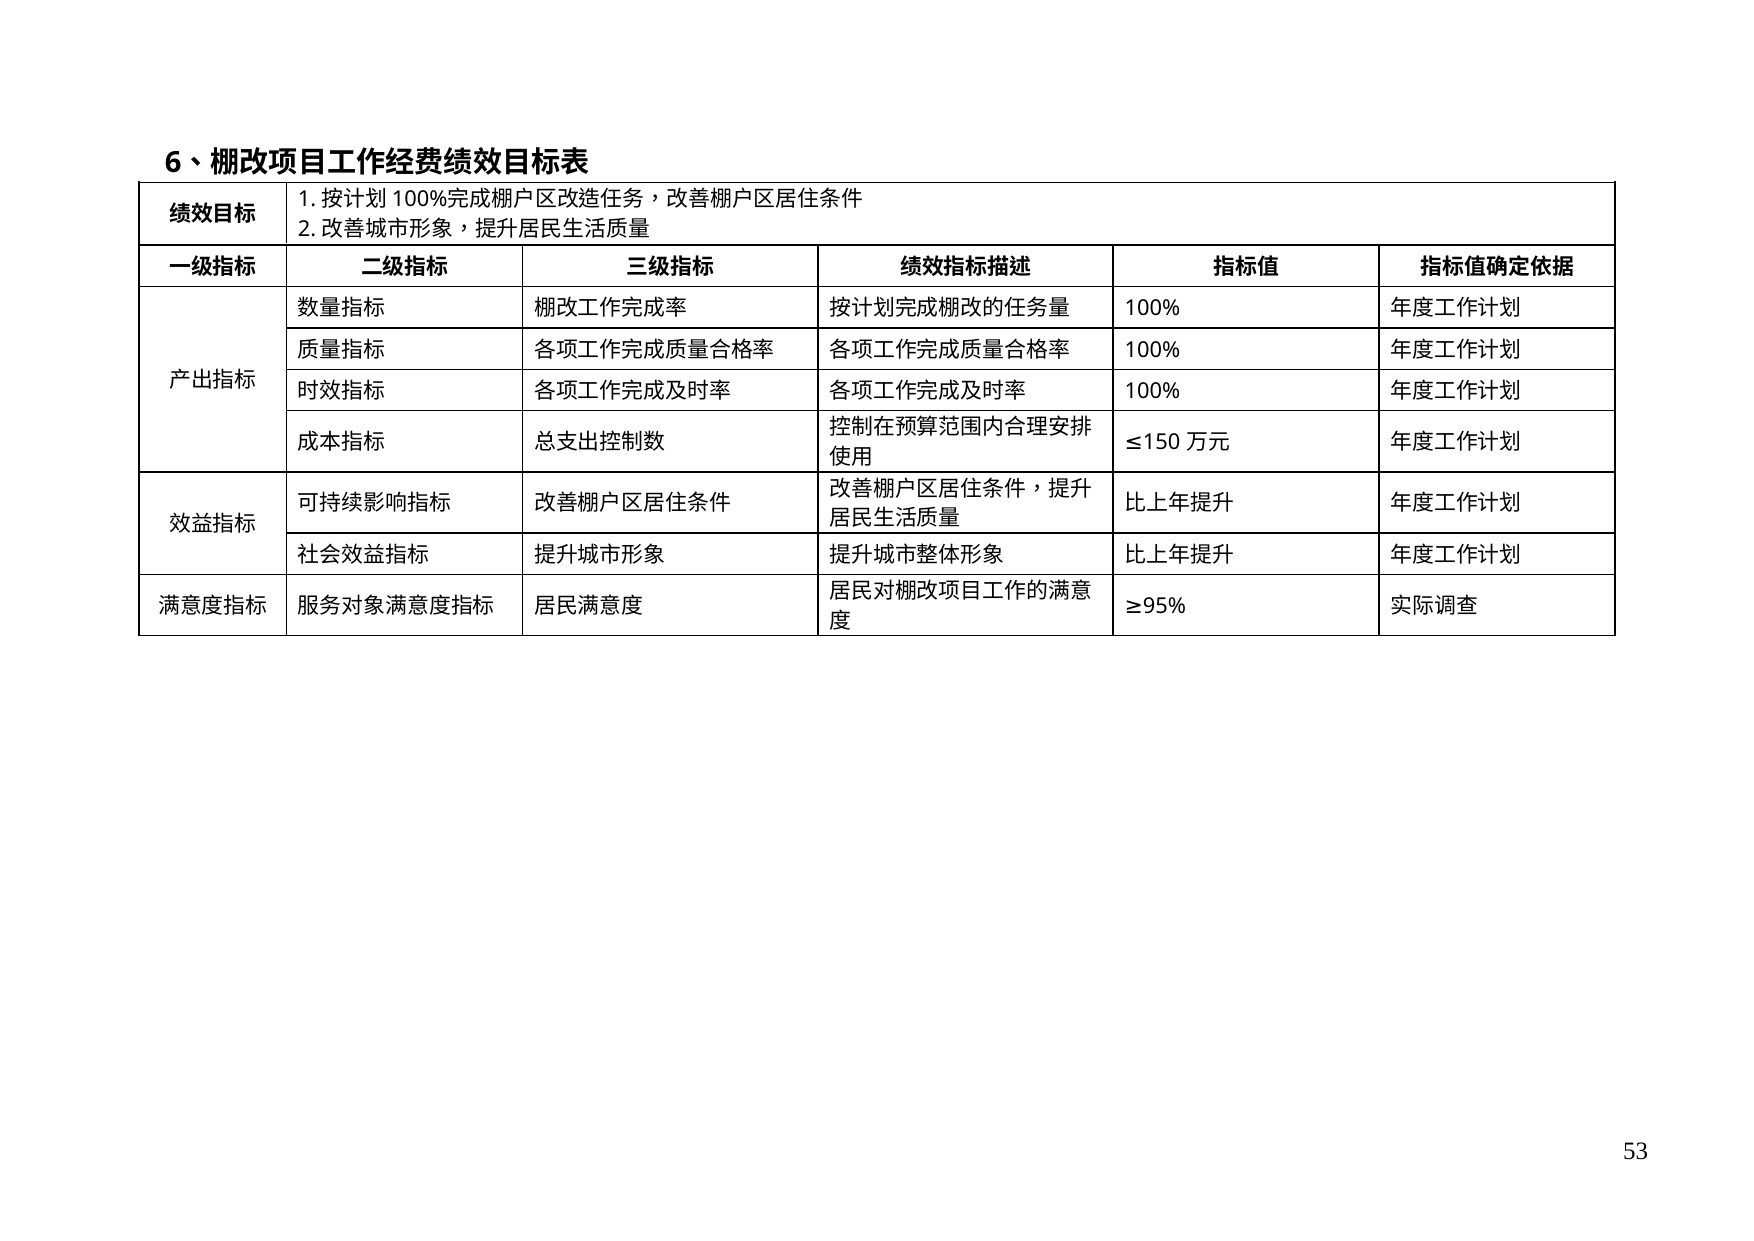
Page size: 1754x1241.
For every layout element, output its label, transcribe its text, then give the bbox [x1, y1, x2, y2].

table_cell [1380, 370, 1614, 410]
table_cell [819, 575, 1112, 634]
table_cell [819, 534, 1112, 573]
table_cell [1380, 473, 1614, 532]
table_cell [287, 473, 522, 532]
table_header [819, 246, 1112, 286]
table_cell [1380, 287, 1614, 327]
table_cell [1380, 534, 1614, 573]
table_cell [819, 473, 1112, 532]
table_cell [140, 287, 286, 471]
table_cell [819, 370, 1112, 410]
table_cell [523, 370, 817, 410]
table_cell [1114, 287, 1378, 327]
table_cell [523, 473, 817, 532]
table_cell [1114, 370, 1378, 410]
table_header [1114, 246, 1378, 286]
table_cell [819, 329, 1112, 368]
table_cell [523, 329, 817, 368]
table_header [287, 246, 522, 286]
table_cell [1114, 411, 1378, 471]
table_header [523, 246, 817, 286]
text 6、棚改项目工作经费绩效目标表 [106, 142, 1648, 181]
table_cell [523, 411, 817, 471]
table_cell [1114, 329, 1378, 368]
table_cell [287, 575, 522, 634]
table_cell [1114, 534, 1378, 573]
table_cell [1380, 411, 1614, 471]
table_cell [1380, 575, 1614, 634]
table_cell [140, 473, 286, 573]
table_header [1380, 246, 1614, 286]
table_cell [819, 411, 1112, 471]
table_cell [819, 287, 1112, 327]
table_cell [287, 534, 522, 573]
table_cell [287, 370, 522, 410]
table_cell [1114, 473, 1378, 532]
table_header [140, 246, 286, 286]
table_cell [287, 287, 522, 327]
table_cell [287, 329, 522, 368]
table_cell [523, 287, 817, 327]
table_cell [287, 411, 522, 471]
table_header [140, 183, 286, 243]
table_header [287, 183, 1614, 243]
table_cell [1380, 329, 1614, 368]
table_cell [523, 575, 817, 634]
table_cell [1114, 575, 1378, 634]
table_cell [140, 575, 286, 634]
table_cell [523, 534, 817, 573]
